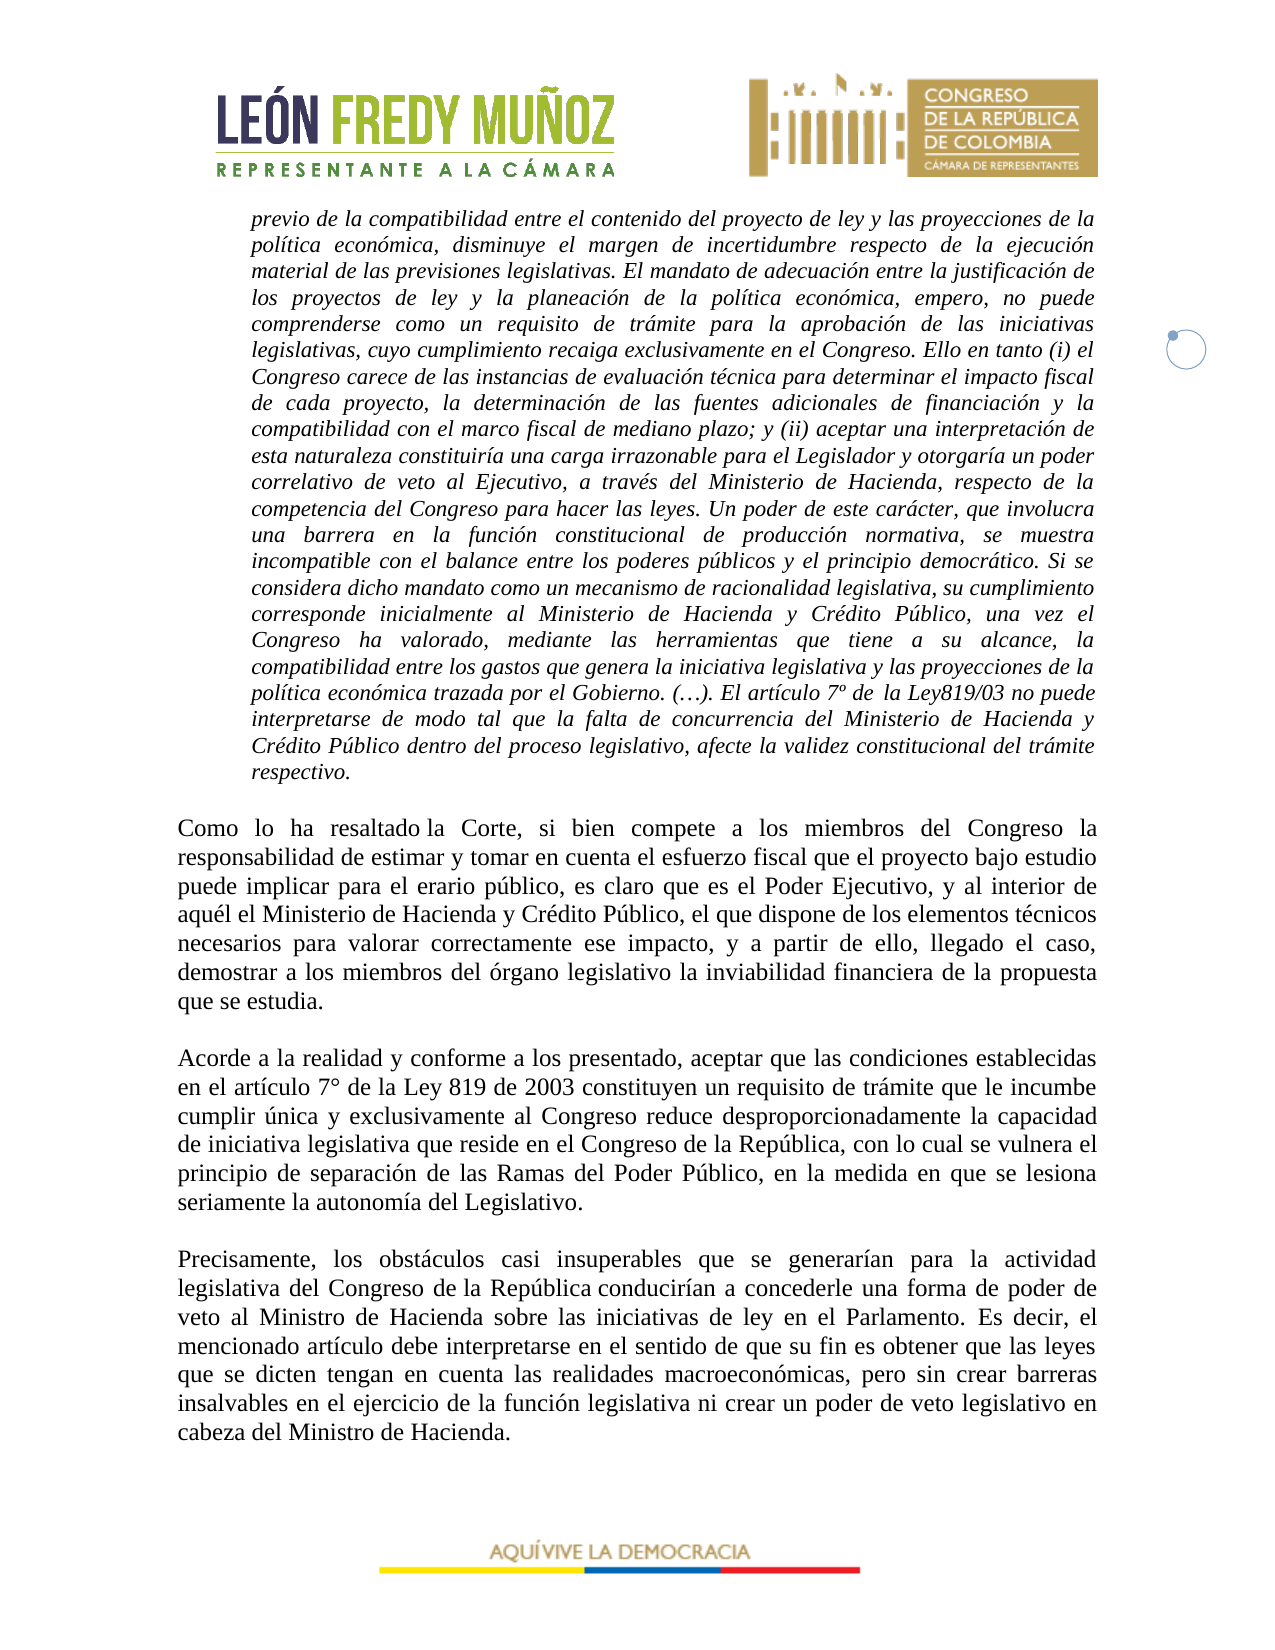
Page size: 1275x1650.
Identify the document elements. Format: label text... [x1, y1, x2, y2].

text Acorde a la realidad y conforme a los presentado, aceptar que las condiciones establecidas en el artículo 7° de la Ley 819 de 2003 constituyen un requisito de trámite que le incumbe cumplir única y exclusivamente al Congreso reduce desproporcionadamente la capacidad de iniciativa legislativa que reside en el Congreso de la República, con lo cual se vulnera el principio de separación de las Ramas del Poder Público, en la medida en que se lesiona seriamente la autonomía del Legislativo. [177, 1043, 1098, 1216]
text Como lo ha resaltado la Corte, si bien compete a los miembros del Congreso la responsabilidad de estimar y tomar en cuenta el esfuerzo fiscal que el proyecto bajo estudio puede implicar para el erario público, es claro que es el Poder Ejecutivo, y al interior de aquél el Ministerio de Hacienda y Crédito Público, el que dispone de los elementos técnicos necesarios para valorar correctamente ese impacto, y a partir de ello, llegado el caso, demostrar a los miembros del órgano legislativo la inviabilidad financiera de la propuesta que se estudia. [177, 813, 1098, 1014]
picture [749, 73, 1098, 177]
text Precisamente, los obstáculos casi insuperables que se generarían para la actividad legislativa del Congreso de la República conducirían a concederle una forma de poder de veto al Ministro de Hacienda sobre las iniciativas de ley en el Parlamento. Es decir, el mencionado artículo debe interpretarse en el sentido de que su fin es obtener que las leyes que se dicten tengan en cuenta las realidades macroeconómicas, pero sin crear barreras insalvables en el ejercicio de la función legislativa ni crear un poder de veto legislativo en cabeza del Ministro de Hacienda. [177, 1244, 1098, 1446]
picture [215, 86, 614, 177]
picture [364, 1532, 876, 1577]
